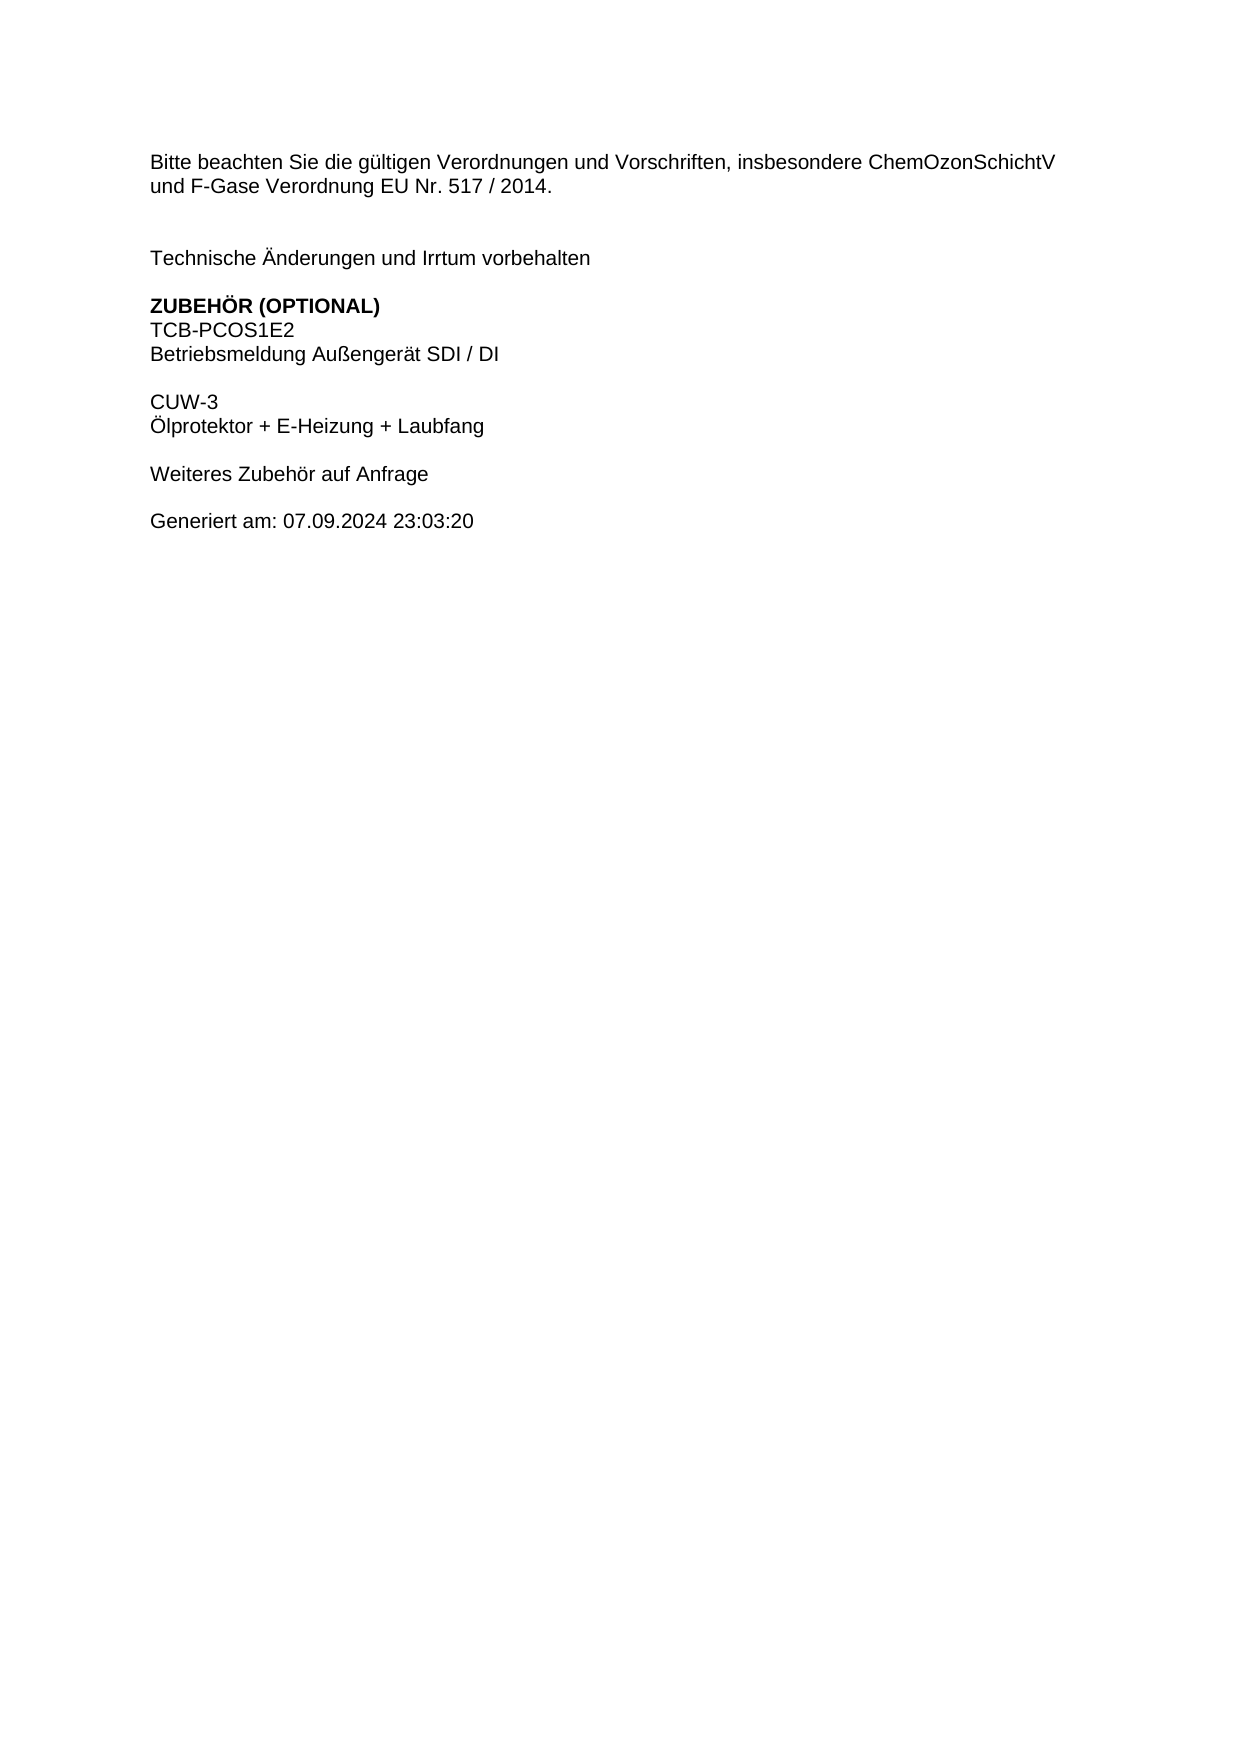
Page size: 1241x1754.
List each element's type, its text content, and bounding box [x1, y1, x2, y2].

text Betriebsmeldung Außengerät SDI / DI [150, 342, 1090, 366]
text CUW-3 [150, 389, 1090, 413]
text Ölprotektor + E-Heizung + Laubfang [150, 413, 1090, 437]
text Technische Änderungen und Irrtum vorbehalten [150, 246, 1090, 270]
text ZUBEHÖR (OPTIONAL) [150, 294, 1090, 318]
text Bitte beachten Sie die gültigen Verordnungen und Vorschriften, insbesondere ChemOzonSchichtV und F-Gase Verordnung EU Nr. 517 / 2014. [150, 150, 1090, 198]
text TCB-PCOS1E2 [150, 318, 1090, 342]
text Weiteres Zubehör auf Anfrage [150, 461, 1090, 485]
text Generiert am: 07.09.2024 23:03:20 [150, 509, 1090, 533]
